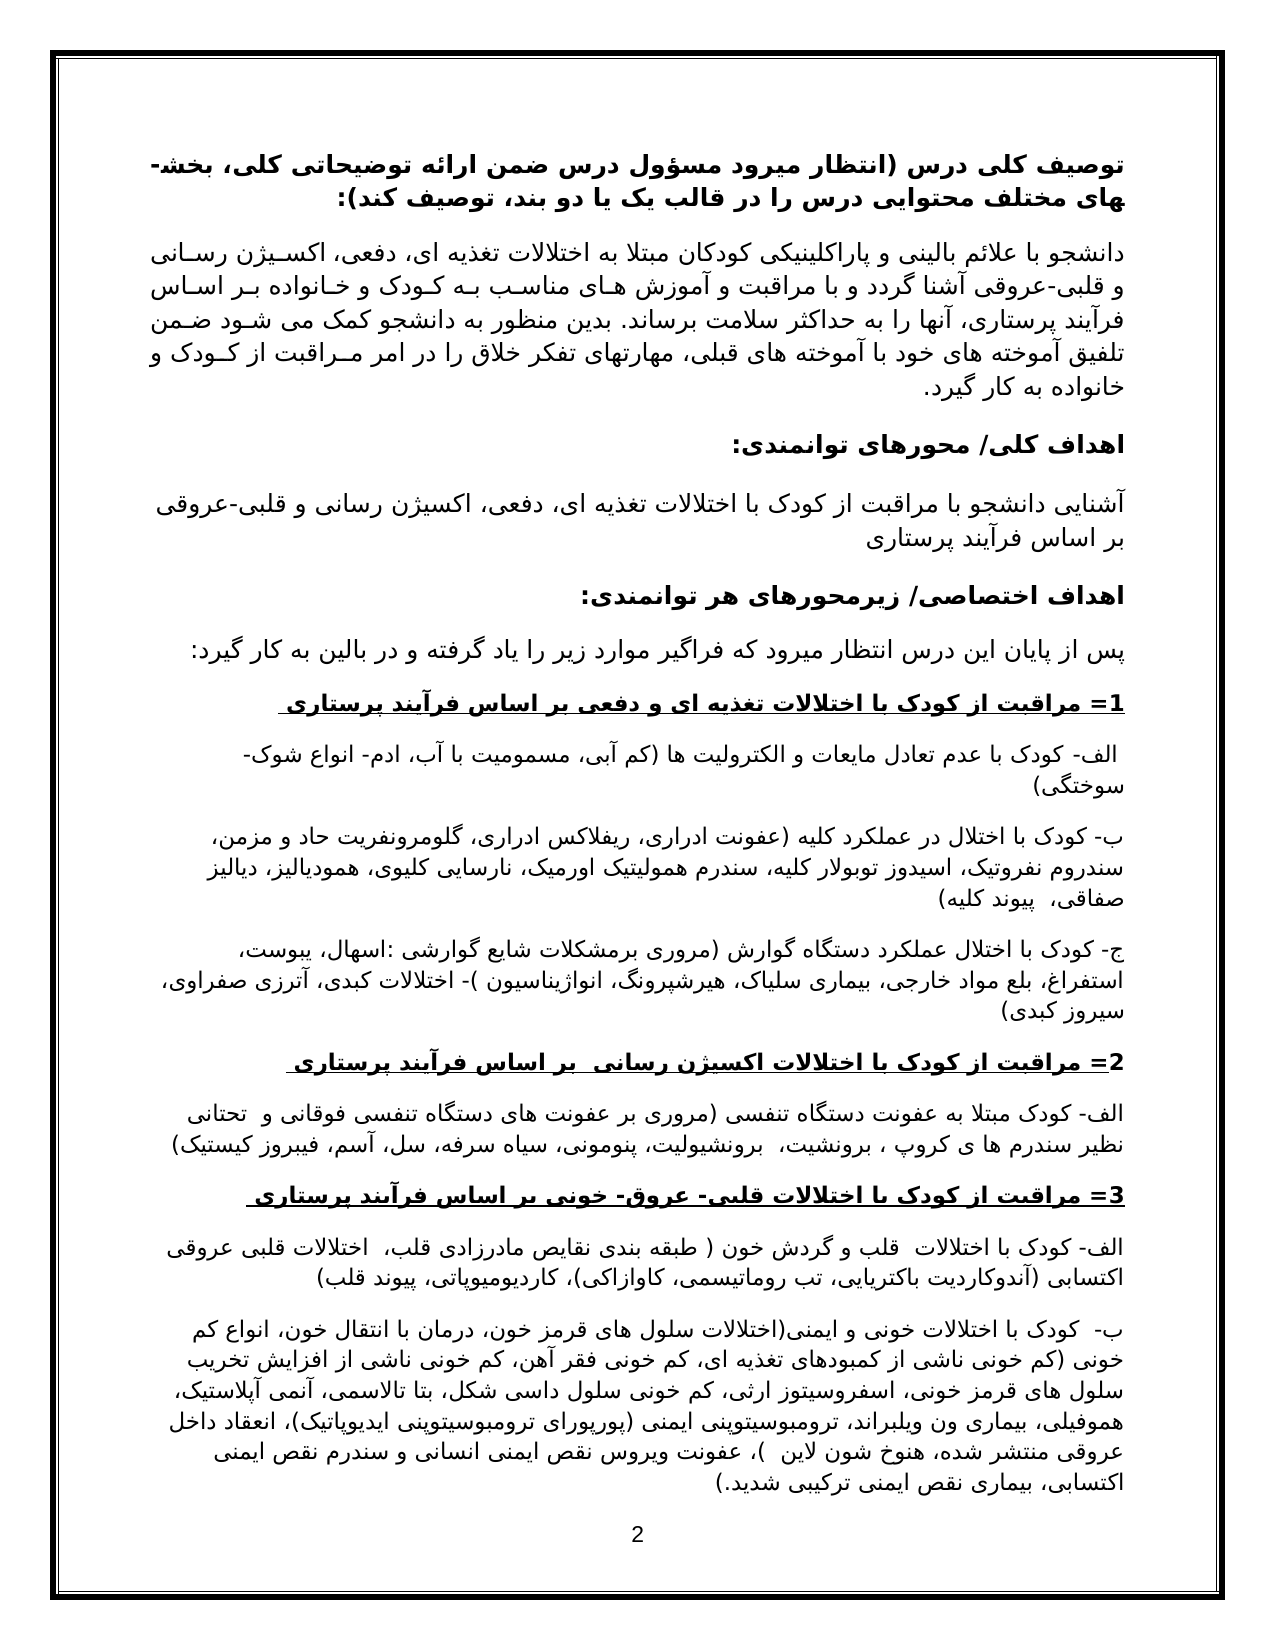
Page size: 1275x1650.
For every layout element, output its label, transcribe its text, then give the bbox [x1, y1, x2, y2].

text 2= مراقبت از کودک با اختلالات اکسیژن رسانی بر اساس فرآیند پرستاری [150, 1049, 1125, 1076]
text الف- کودک با اختلالات قلب و گردش خون ( طبقه بندی نقایص مادرزادی قلب، اختلالات قلبی عروقی اکتسابی (آندوکاردیت باکتریایی، تب روماتیسمی، کاوازاکی)، کاردیومیوپاتی، پیوند قلب) [150, 1234, 1125, 1291]
text ب- کودک با اختلالات خونی و ایمنی(اختلالات سلول های قرمز خون، درمان با انتقال خون، انواع کم خونی (کم خونی ناشی از کمبودهای تغذیه ای، کم خونی فقر آهن، کم خونی ناشی از افزایش تخریب سلول های قرمز خونی، اسفروسیتوز ارثی، کم خونی سلول داسی شکل، بتا تالاسمی، آنمی آپلاستیک، هموفیلی، بیماری ون ویلبراند، ترومبوسیتوپنی ایمنی (پورپورای ترومبوسیتوپنی ایدیوپاتیک)، انعقاد داخل عروقی منتشر شده، هنوخ شون لاین )، عفونت ویروس نقص ایمنی انسانی و سندرم نقص ایمنی اکتسابی، بیماری نقص ایمنی ترکیبی شدید.) [150, 1316, 1125, 1496]
text توصیف کلی درس (انتظار میرود مسؤول درس ضمن ارائه توضیحاتی کلی، بخشهای مختلف محتوایی درس را در قالب یک یا دو بند، توصیف کند): [150, 150, 1125, 213]
text اهداف کلی/ محورهای توانمندی: [150, 431, 1125, 460]
text اهداف اختصاصی/ زیرمحورهای هر توانمندی: [150, 581, 1125, 610]
text ج- کودک با اختلال عملکرد دستگاه گوارش (مروری برمشکلات شایع گوارشی :اسهال، یبوست، استفراغ، بلع مواد خارجی، بیماری سلیاک، هیرشپرونگ، انواژیناسیون )- اختلالات کبدی، آترزی صفراوی، سیروز کبدی) [150, 936, 1125, 1024]
text 1= مراقبت از کودک با اختلالات تغذیه ای و دفعی بر اساس فرآیند پرستاری [150, 690, 1125, 717]
text دانشجو با علائم بالینی و پاراکلینیکی کودکان مبتلا به اختلالات تغذیه ای، دفعی، اکسیژن رسانی و قلبی-عروقی آشنا گردد و با مراقبت و آموزش های مناسب به کودک و خانواده بر اساس فرآیند پرستاری، آنها را به حداکثر سلامت برساند. بدین منظور به دانشجو کمک می شود ضمن تلفیق آموخته های خود با آموخته های قبلی، مهارتهای تفکر خلاق را در امر مراقبت از کودک و خانواده به کار گیرد. [150, 238, 1125, 401]
text الف- کودک با عدم تعادل مایعات و الکترولیت ها (کم آبی، مسمومیت با آب، ادم- انواع شوک- سوختگی) [150, 741, 1125, 799]
text آشنایی دانشجو با مراقبت از کودک با اختلالات تغذیه ای، دفعی، اکسیژن رسانی و قلبی-عروقی بر اساس فرآیند پرستاری [150, 489, 1125, 552]
text الف- کودک مبتلا به عفونت دستگاه تنفسی (مروری بر عفونت های دستگاه تنفسی فوقانی و تحتانی نظیر سندرم ها ی کروپ ، برونشیت، برونشیولیت، پنومونی، سیاه سرفه، سل، آسم، فیبروز کیستیک) [150, 1100, 1125, 1158]
text 3= مراقبت از کودک با اختلالات قلبی- عروق- خونی بر اساس فرآیند پرستاری [150, 1182, 1125, 1209]
text پس از پایان این درس انتظار میرود که فراگیر موارد زیر را یاد گرفته و در بالین به کار گیرد: [150, 636, 1125, 665]
text ب- کودک با اختلال در عملکرد کلیه (عفونت ادراری، ریفلاکس ادراری، گلومرونفریت حاد و مزمن، سندروم نفروتیک، اسیدوز توبولار کلیه، سندرم همولیتیک اورمیک، نارسایی کلیوی، همودیالیز، دیالیز صفاقی، پیوند کلیه) [150, 823, 1125, 911]
